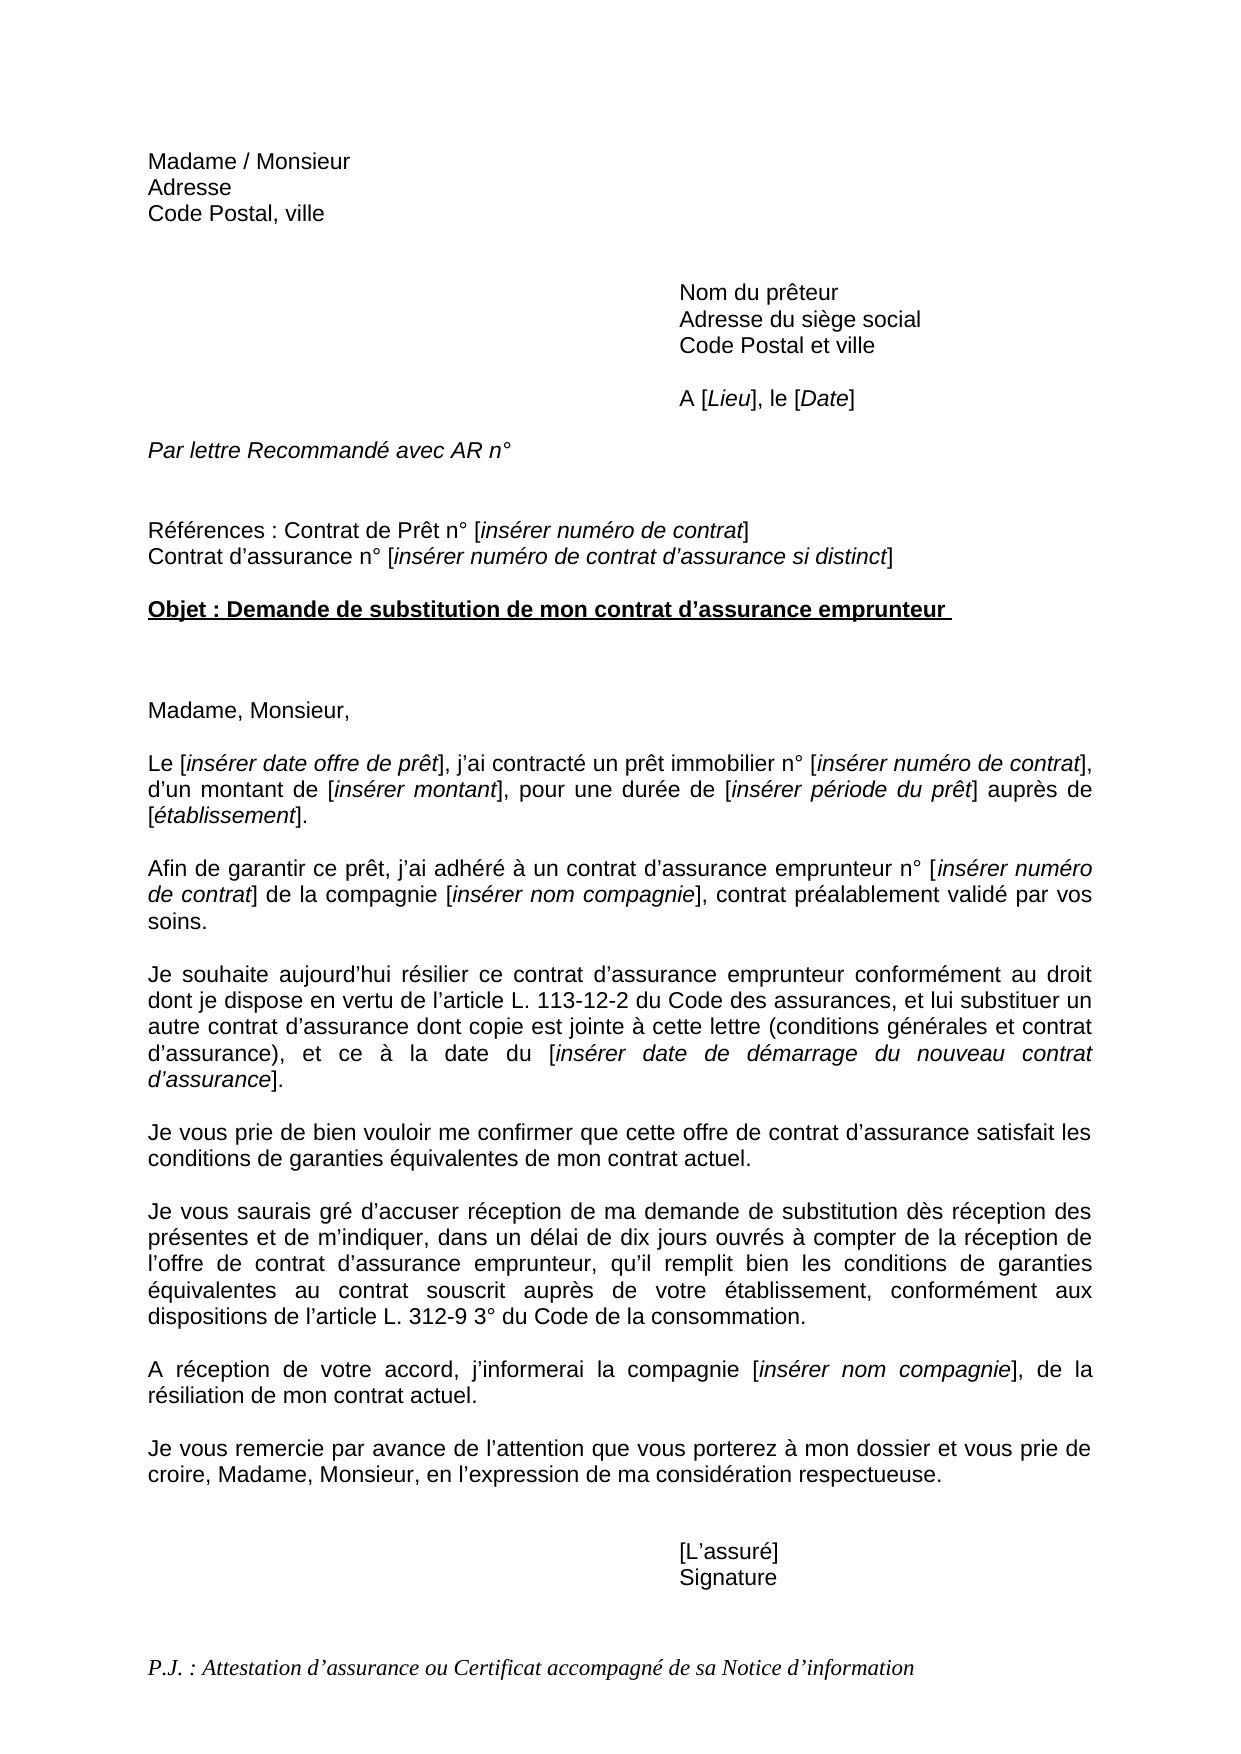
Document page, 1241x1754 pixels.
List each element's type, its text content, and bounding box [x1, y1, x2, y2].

text Je vous remercie par avance de l’attention que vous porterez à mon dossier et vous prie de croire, Madame, Monsieur, en l’expression de ma considération respectueuse. [148, 1435, 1093, 1488]
text Madame, Monsieur, [148, 697, 1093, 723]
text Je souhaite aujourd’hui résilier ce contrat d’assurance emprunteur conformément au droit dont je dispose en vertu de l’article L. 113-12-2 du Code des assurances, et lui substituer un autre contrat d’assurance dont copie est jointe à cette lettre (conditions générales et contrat d’assurance), et ce à la date du [insérer date de démarrage du nouveau contrat d’assurance]. [148, 961, 1093, 1092]
text Code Postal et ville [148, 332, 1093, 358]
text Signature [148, 1564, 1093, 1590]
text Je vous saurais gré d’accuser réception de ma demande de substitution dès réception des présentes et de m’indiquer, dans un délai de dix jours ouvrés à compter de la réception de l’offre de contrat d’assurance emprunteur, qu’il remplit bien les conditions de garanties équivalentes au contrat souscrit auprès de votre établissement, conformément aux dispositions de l’article L. 312-9 3° du Code de la consommation. [148, 1198, 1093, 1250]
text Le [insérer date offre de prêt], j’ai contracté un prêt immobilier n° [insérer numéro de contrat], d’un montant de [insérer montant], pour une durée de [insérer période du prêt] auprès de [établissement]. [148, 750, 1093, 829]
text Code Postal, ville [148, 200, 1093, 227]
text Madame / Monsieur [148, 148, 1093, 174]
text A [Lieu], le [Date] [148, 385, 1093, 411]
text A réception de votre accord, j’informerai la compagnie [insérer nom compagnie], de la résiliation de mon contrat actuel. [148, 1356, 1093, 1408]
text Afin de garantir ce prêt, j’ai adhéré à un contrat d’assurance emprunteur n° [insérer numéro de contrat] de la compagnie [insérer nom compagnie], contrat préalablement validé par vos soins. [148, 855, 1093, 934]
text Références : Contrat de Prêt n° [insérer numéro de contrat] [148, 517, 1093, 543]
text Contrat d’assurance n° [insérer numéro de contrat d’assurance si distinct] [148, 543, 1093, 569]
text Adresse [148, 174, 1093, 200]
text Adresse du siège social [148, 306, 1093, 332]
text Je vous prie de bien vouloir me confirmer que cette offre de contrat d’assurance satisfait les conditions de garanties équivalentes de mon contrat actuel. [148, 1119, 1093, 1171]
text Nom du prêteur [148, 279, 1093, 306]
text Je vous saurais gré d’accuser réception de ma demande de substitution dès réception des présentes et de m’indiquer, dans un délai de dix jours ouvrés à compter de la réception de l’offre de contrat d’assurance emprunteur, qu’il remplit bien les conditions de garanties équivalentes au contrat souscrit auprès de votre établissement, conformément aux dispositions de l’article L. 312-9 3° du Code de la consommation. [148, 1250, 1093, 1329]
text Objet : Demande de substitution de mon contrat d’assurance emprunteur [148, 596, 1093, 622]
text [L’assuré] [148, 1538, 1093, 1564]
text Par lettre Recommandé avec AR n° [148, 437, 1093, 464]
